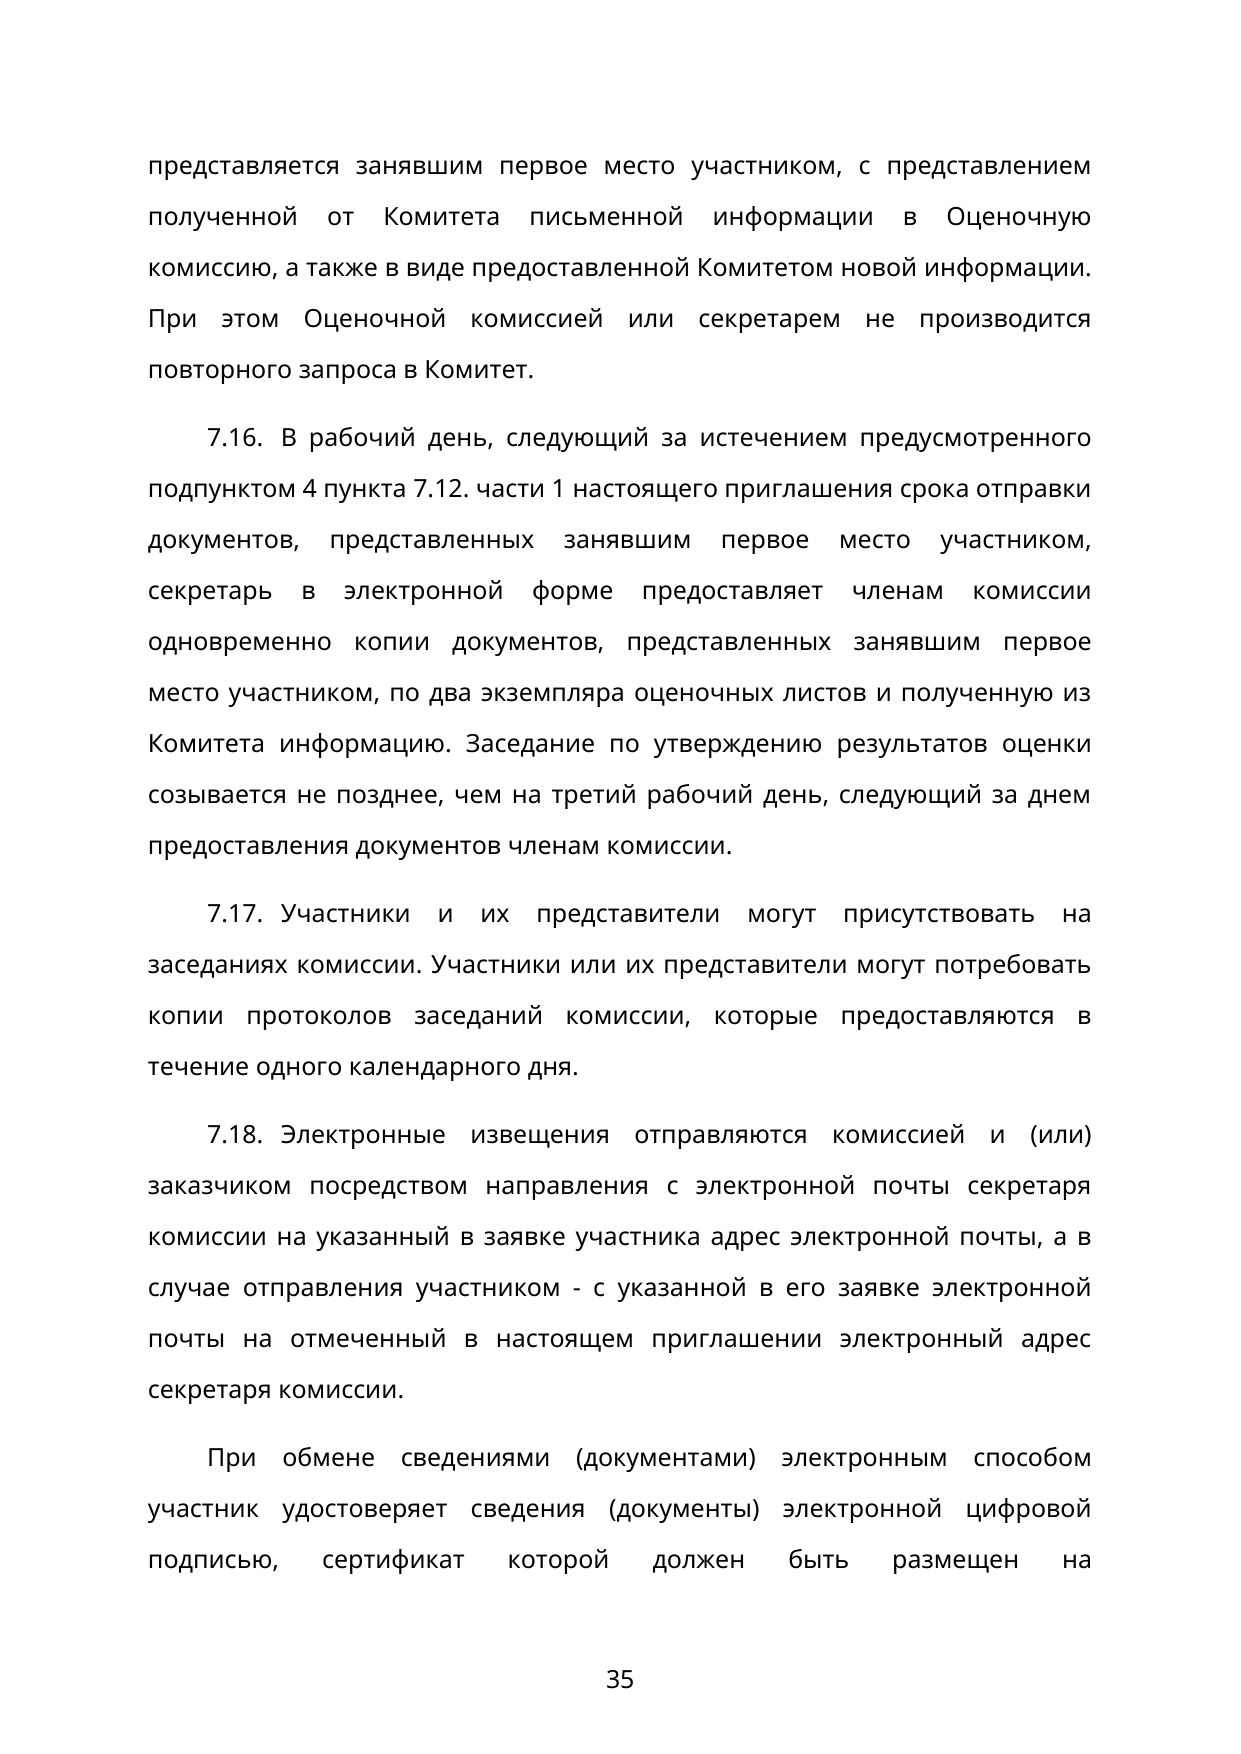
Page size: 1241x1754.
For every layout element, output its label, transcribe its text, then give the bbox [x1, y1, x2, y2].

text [148, 148, 1092, 386]
text 7.17. Участники и их представители могут присутствовать на заседаниях комиссии. Участники или их представители могут потребовать копии протоколов заседаний комиссии, которые предоставляются в течение одного календарного дня. [148, 896, 1092, 1083]
text 7.18. Электронные извещения отправляются комиссией и (или) заказчиком посредством направления с электронной почты секретаря комиссии на указанный в заявке участника адрес электронной почты, а в случае отправления участником - с указанной в его заявке электронной почты на отмеченный в настоящем приглашении электронный адрес секретаря комиссии. [148, 1116, 1092, 1406]
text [148, 1439, 1092, 1576]
text 7.16. В рабочий день, следующий за истечением предусмотренного подпунктом 4 пункта 7.12. части 1 настоящего приглашения срока отправки документов, представленных занявшим первое место участником, секретарь в электронной форме предоставляет членам комиссии одновременно копии документов, представленных занявшим первое место участником, по два экземпляра оценочных листов и полученную из Комитета информацию. Заседание по утверждению результатов оценки созывается не позднее, чем на третий рабочий день, следующий за днем предоставления документов членам комиссии. [148, 419, 1092, 862]
